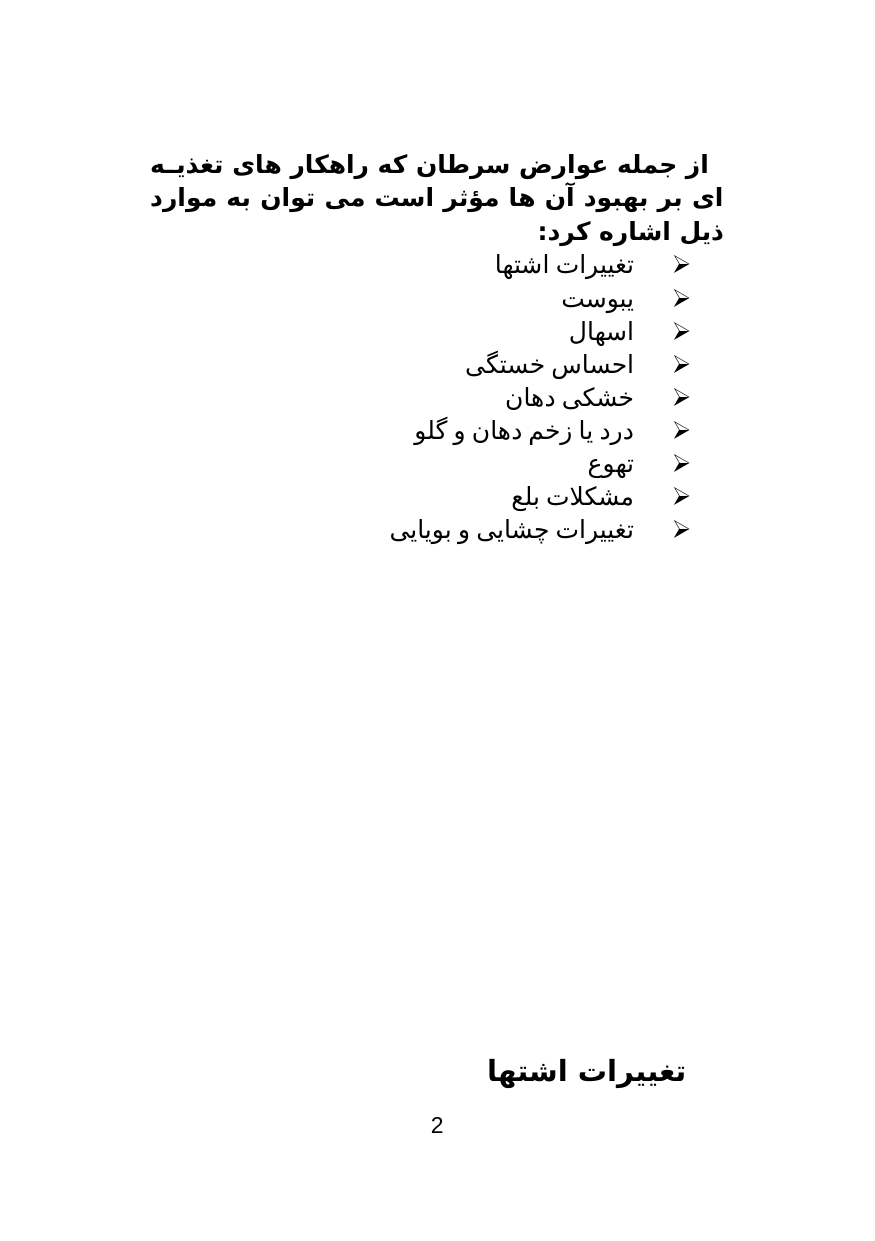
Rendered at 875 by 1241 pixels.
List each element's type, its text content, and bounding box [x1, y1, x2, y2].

list تهوع [150, 449, 672, 477]
list خشکی دهان [150, 383, 672, 411]
list درد یا زخم دهان و گلو [150, 416, 672, 444]
list احساس خستگی [150, 350, 672, 378]
list یبوست [150, 284, 672, 312]
text از جمله عوارض سرطان که راهکار های تغذیه ای بر بهبود آن ها مؤثر است می توان به موارد ذیل اشاره کرد: [150, 150, 724, 246]
list تغییرات چشایی و بویایی [150, 515, 672, 543]
list اسهال [150, 317, 672, 345]
list تغییرات اشتها [150, 251, 672, 279]
text تغییرات اشتها [150, 1054, 687, 1088]
list مشکلات بلع [150, 482, 672, 511]
